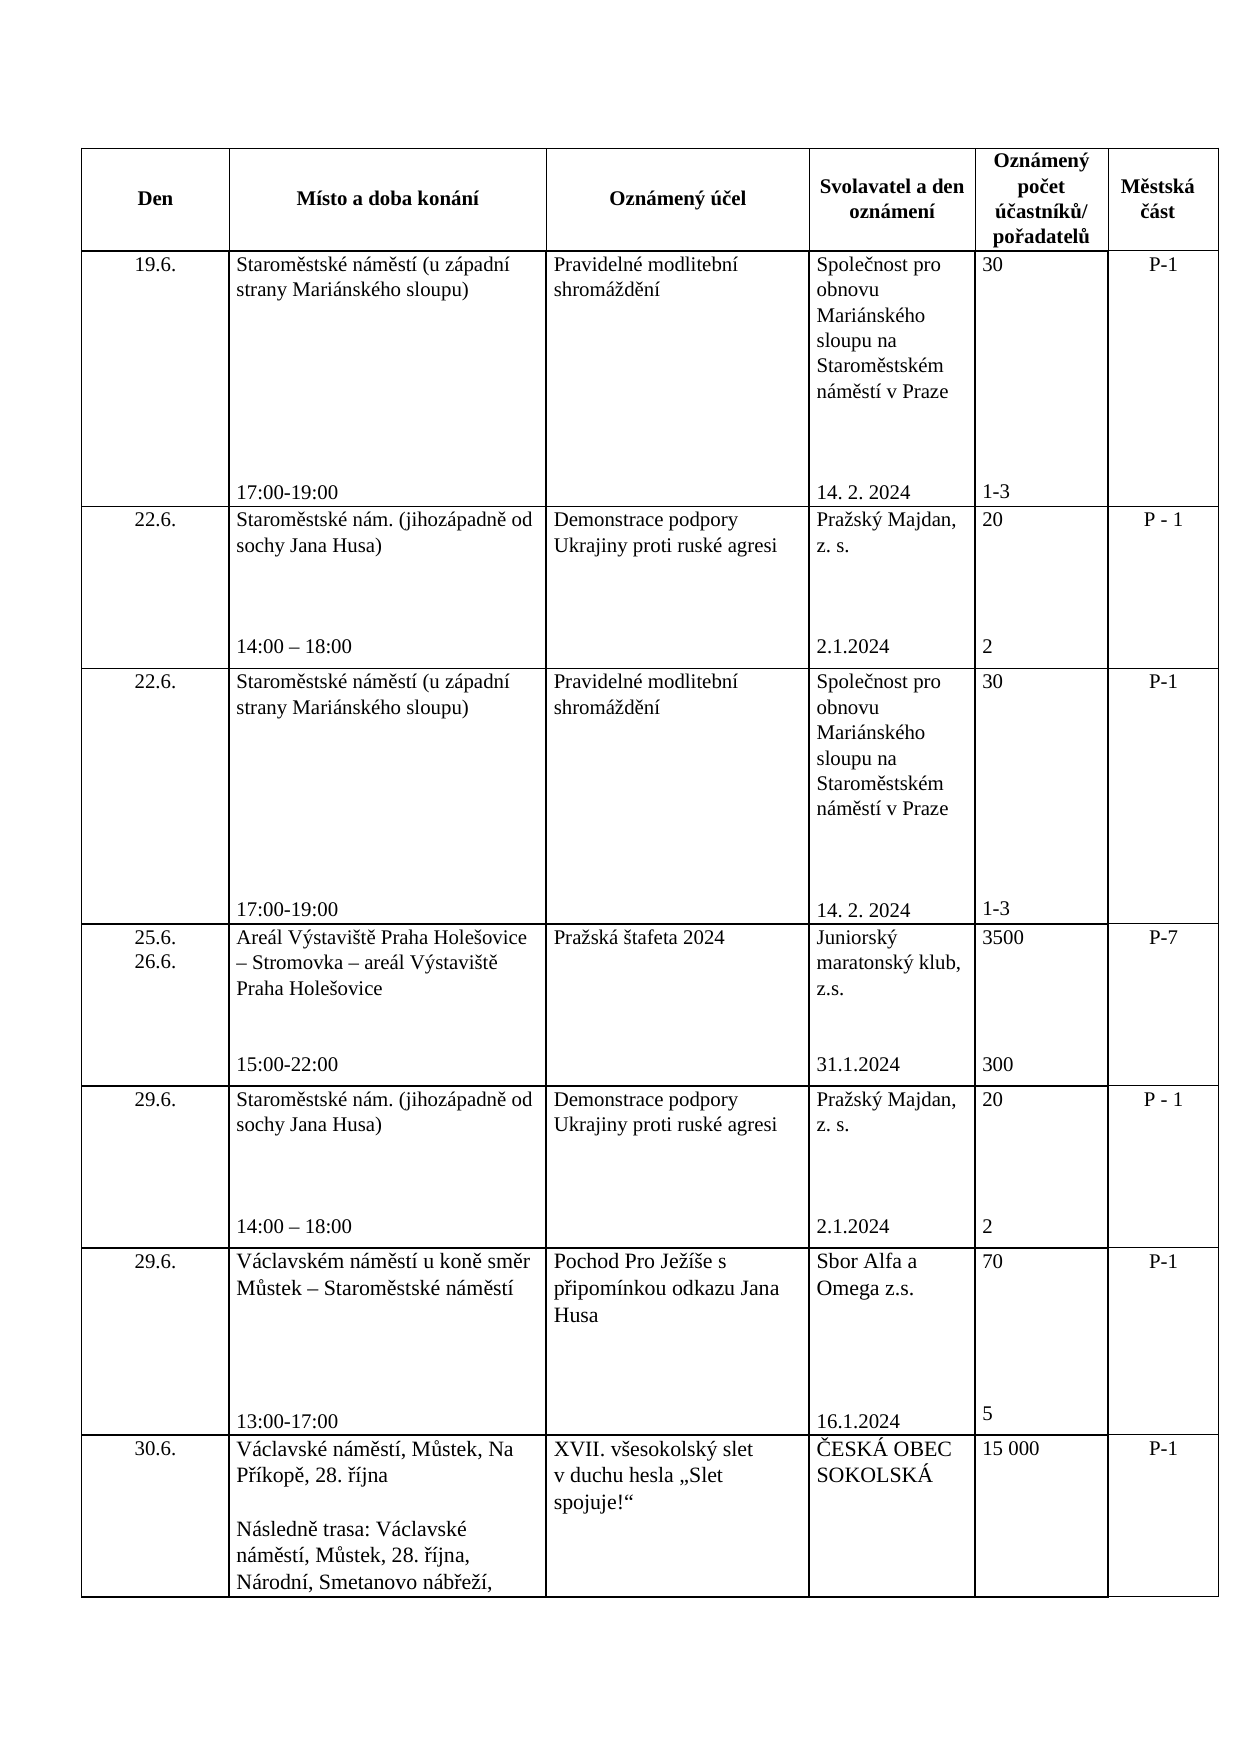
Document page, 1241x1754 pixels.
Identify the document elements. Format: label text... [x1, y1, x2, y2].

table_header Městská část [1109, 149, 1218, 250]
table_cell 20 2 [976, 507, 1107, 668]
table_header Oznámený účel [547, 149, 809, 250]
table_cell 30 1-3 [976, 252, 1107, 506]
table_cell 3500 300 [976, 925, 1107, 1085]
table_cell P - 1 [1109, 1086, 1218, 1247]
table_cell P-1 [1109, 669, 1218, 923]
table_cell 15 000 10 [976, 1436, 1107, 1596]
table_cell 25.6. 26.6. [82, 925, 228, 1085]
table_cell Staroměstské náměstí (u západní strany Mariánského sloupu) 17:00-19:00 [230, 252, 545, 506]
table_cell 70 5 [976, 1249, 1107, 1434]
table_cell Společnost pro obnovu Mariánského sloupu na Staroměstském náměstí v Praze 14. 2. 2024 [810, 252, 974, 506]
table_cell ČESKÁ OBEC SOKOLSKÁ 29.1.2024 [810, 1436, 974, 1596]
table_header Den [82, 149, 229, 250]
table_cell P-7 [1109, 924, 1218, 1085]
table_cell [230, 1436, 545, 1596]
table_cell Pravidelné modlitební shromáždění [547, 669, 808, 923]
table_cell Pražská štafeta 2024 [547, 925, 808, 1085]
table_cell P-1 [1109, 1435, 1218, 1596]
table_cell Václavském náměstí u koně směr Můstek – Staroměstské náměstí 13:00-17:00 [230, 1249, 545, 1434]
table_cell P-1 [1109, 251, 1218, 506]
table_cell 30.6. [82, 1436, 228, 1596]
table_cell 29.6. [82, 1249, 228, 1434]
table_cell Společnost pro obnovu Mariánského sloupu na Staroměstském náměstí v Praze 14. 2. 2024 [810, 669, 974, 923]
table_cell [547, 1436, 808, 1596]
table_cell Pravidelné modlitební shromáždění [547, 252, 808, 506]
table_cell Sbor Alfa a Omega z.s. 16.1.2024 [810, 1249, 974, 1434]
table_cell Demonstrace podpory Ukrajiny proti ruské agresi [547, 507, 808, 668]
table_cell P - 1 [1109, 507, 1218, 668]
table_cell Demonstrace podpory Ukrajiny proti ruské agresi [547, 1087, 808, 1247]
table_cell Staroměstské nám. (jihozápadně od sochy Jana Husa) 14:00 – 18:00 [230, 507, 545, 668]
table_header Místo a doba konání [230, 149, 546, 250]
table_cell Staroměstské nám. (jihozápadně od sochy Jana Husa) 14:00 – 18:00 [230, 1087, 545, 1247]
table_cell 29.6. [82, 1087, 228, 1247]
table_cell Pochod Pro Ježíše s připomínkou odkazu Jana Husa [547, 1249, 808, 1434]
table_cell Pražský Majdan, z. s. 2.1.2024 [810, 507, 974, 668]
table_cell 20 2 [976, 1087, 1107, 1247]
table_cell 19.6. [82, 252, 228, 506]
table_header Svolavatel a den oznámení [810, 149, 975, 250]
table_cell P-1 [1109, 1248, 1218, 1434]
table_cell Staroměstské náměstí (u západní strany Mariánského sloupu) 17:00-19:00 [230, 669, 545, 923]
table_cell 22.6. [82, 669, 228, 923]
table_cell Pražský Majdan, z. s. 2.1.2024 [810, 1087, 974, 1247]
table_cell Areál Výstaviště Praha Holešovice – Stromovka – areál Výstaviště Praha Holešovice 15:00-22:00 [230, 925, 545, 1085]
table_header Oznámený počet účastníků/ pořadatelů [976, 149, 1108, 250]
table_cell Juniorský maratonský klub, z.s. 31.1.2024 [810, 925, 974, 1085]
table_cell 30 1-3 [976, 669, 1107, 923]
table_cell 22.6. [82, 507, 228, 668]
